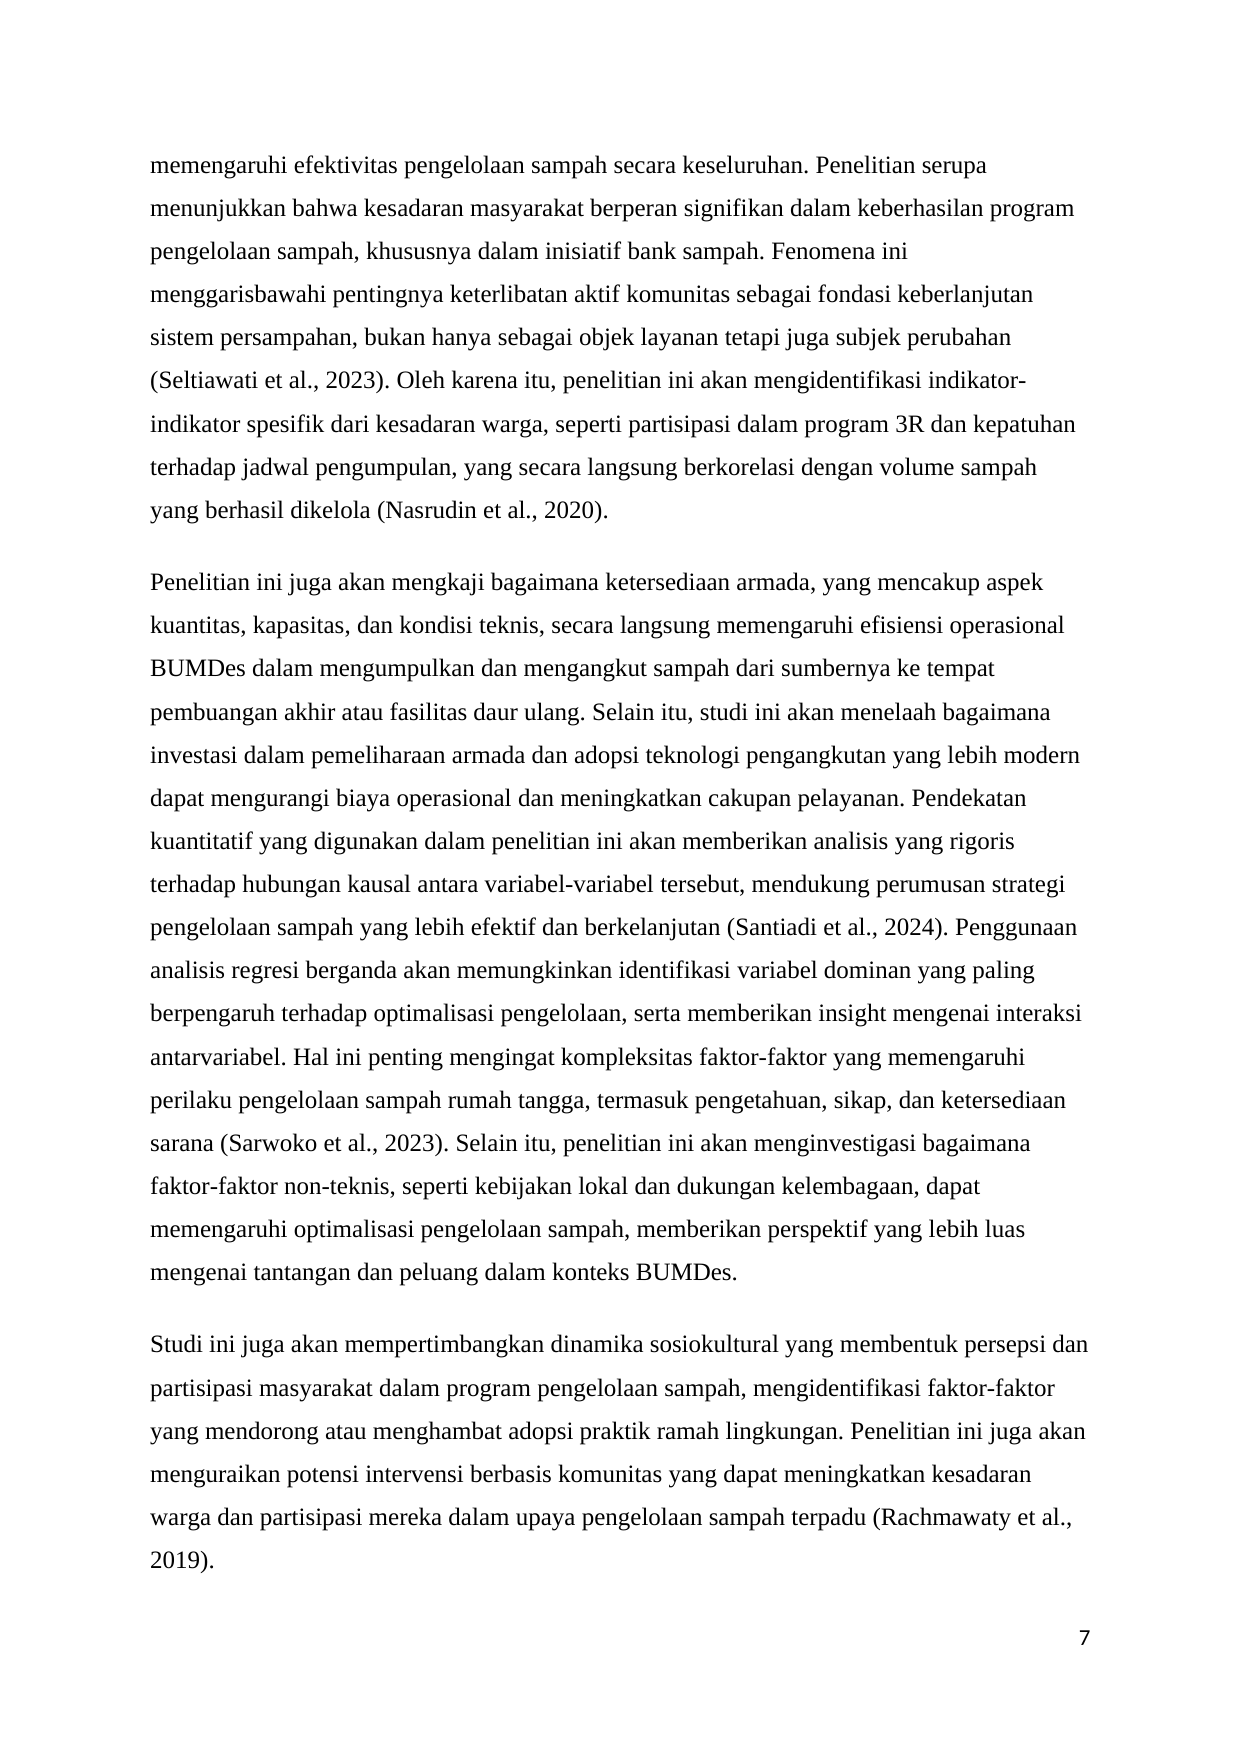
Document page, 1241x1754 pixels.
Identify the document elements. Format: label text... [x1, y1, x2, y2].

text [150, 150, 1090, 567]
text Penelitian ini juga akan mengkaji bagaimana ketersediaan armada, yang mencakup aspek kuantitas, kapasitas, dan kondisi teknis, secara langsung memengaruhi efisiensi operasional BUMDes dalam mengumpulkan dan mengangkut sampah dari sumbernya ke tempat pembuangan akhir atau fasilitas daur ulang. Selain itu, studi ini akan menelaah bagaimana investasi dalam pemeliharaan armada dan adopsi teknologi pengangkutan yang lebih modern dapat mengurangi biaya operasional dan meningkatkan cakupan pelayanan. Pendekatan kuantitatif yang digunakan dalam penelitian ini akan memberikan analisis yang rigoris terhadap hubungan kausal antara variabel-variabel tersebut, mendukung perumusan strategi pengelolaan sampah yang lebih efektif dan berkelanjutan (Santiadi et al., 2024). Penggunaan analisis regresi berganda akan memungkinkan identifikasi variabel dominan yang paling berpengaruh terhadap optimalisasi pengelolaan, serta memberikan insight mengenai interaksi antarvariabel. Hal ini penting mengingat kompleksitas faktor-faktor yang memengaruhi perilaku pengelolaan sampah rumah tangga, termasuk pengetahuan, sikap, dan ketersediaan sarana (Sarwoko et al., 2023). Selain itu, penelitian ini akan menginvestigasi bagaimana faktor-faktor non-teknis, seperti kebijakan lokal dan dukungan kelembagaan, dapat memengaruhi optimalisasi pengelolaan sampah, memberikan perspektif yang lebih luas mengenai tantangan dan peluang dalam konteks BUMDes. [150, 610, 1090, 1329]
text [150, 1373, 1090, 1531]
